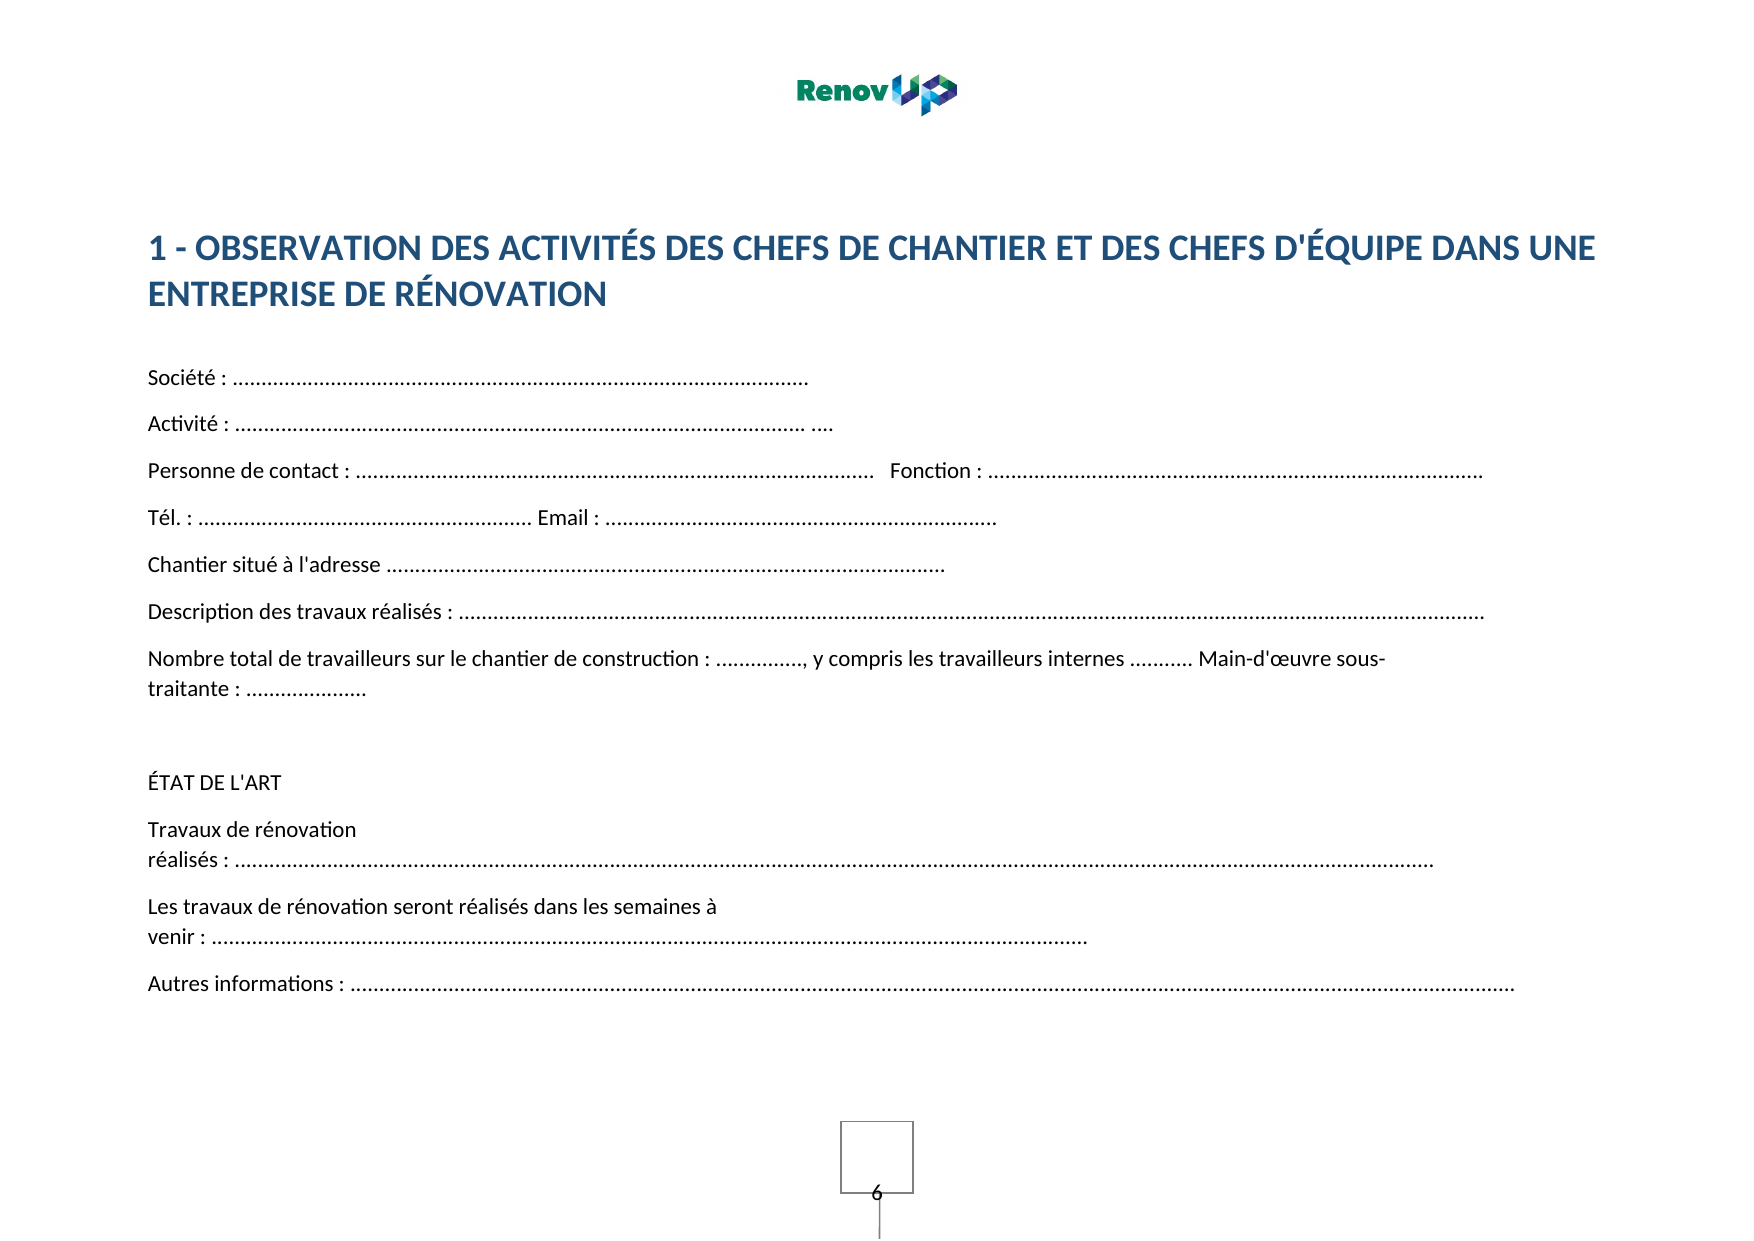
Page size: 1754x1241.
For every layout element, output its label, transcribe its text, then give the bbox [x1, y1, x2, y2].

text Activité : ................................................................................................... .... [148, 409, 1606, 437]
text Nombre total de travailleurs sur le chantier de construction : ..............., y compris les travailleurs internes ........... Main-d'œuvre sous-traitante : ..................... [148, 644, 1606, 702]
text Personne de contact : .......................................................................................... Fonction : ...................................................................................... [148, 456, 1606, 484]
subtitle 1 - OBSERVATION DES ACTIVITÉS DES CHEFS DE CHANTIER ET DES CHEFS D'ÉQUIPE DANS UNE ENTREPRISE DE RÉNOVATION [148, 224, 1606, 316]
text ÉTAT DE L'ART [148, 768, 1606, 796]
text Société : .................................................................................................... [148, 363, 1606, 391]
text Autres informations : .......................................................................................................................................................................................................... [148, 969, 1606, 997]
text Les travaux de rénovation seront réalisés dans les semaines à venir : ........................................................................................................................................................ [148, 892, 1606, 950]
text Description des travaux réalisés : .................................................................................................................................................................................. [148, 597, 1606, 625]
picture [774, 46, 978, 135]
text Chantier situé à l'adresse ................................................................................................. [148, 550, 1606, 578]
text Tél. : .......................................................... Email : .................................................................... [148, 503, 1606, 531]
text Travaux de rénovation réalisés : ................................................................................................................................................................................................................ [148, 815, 1606, 873]
